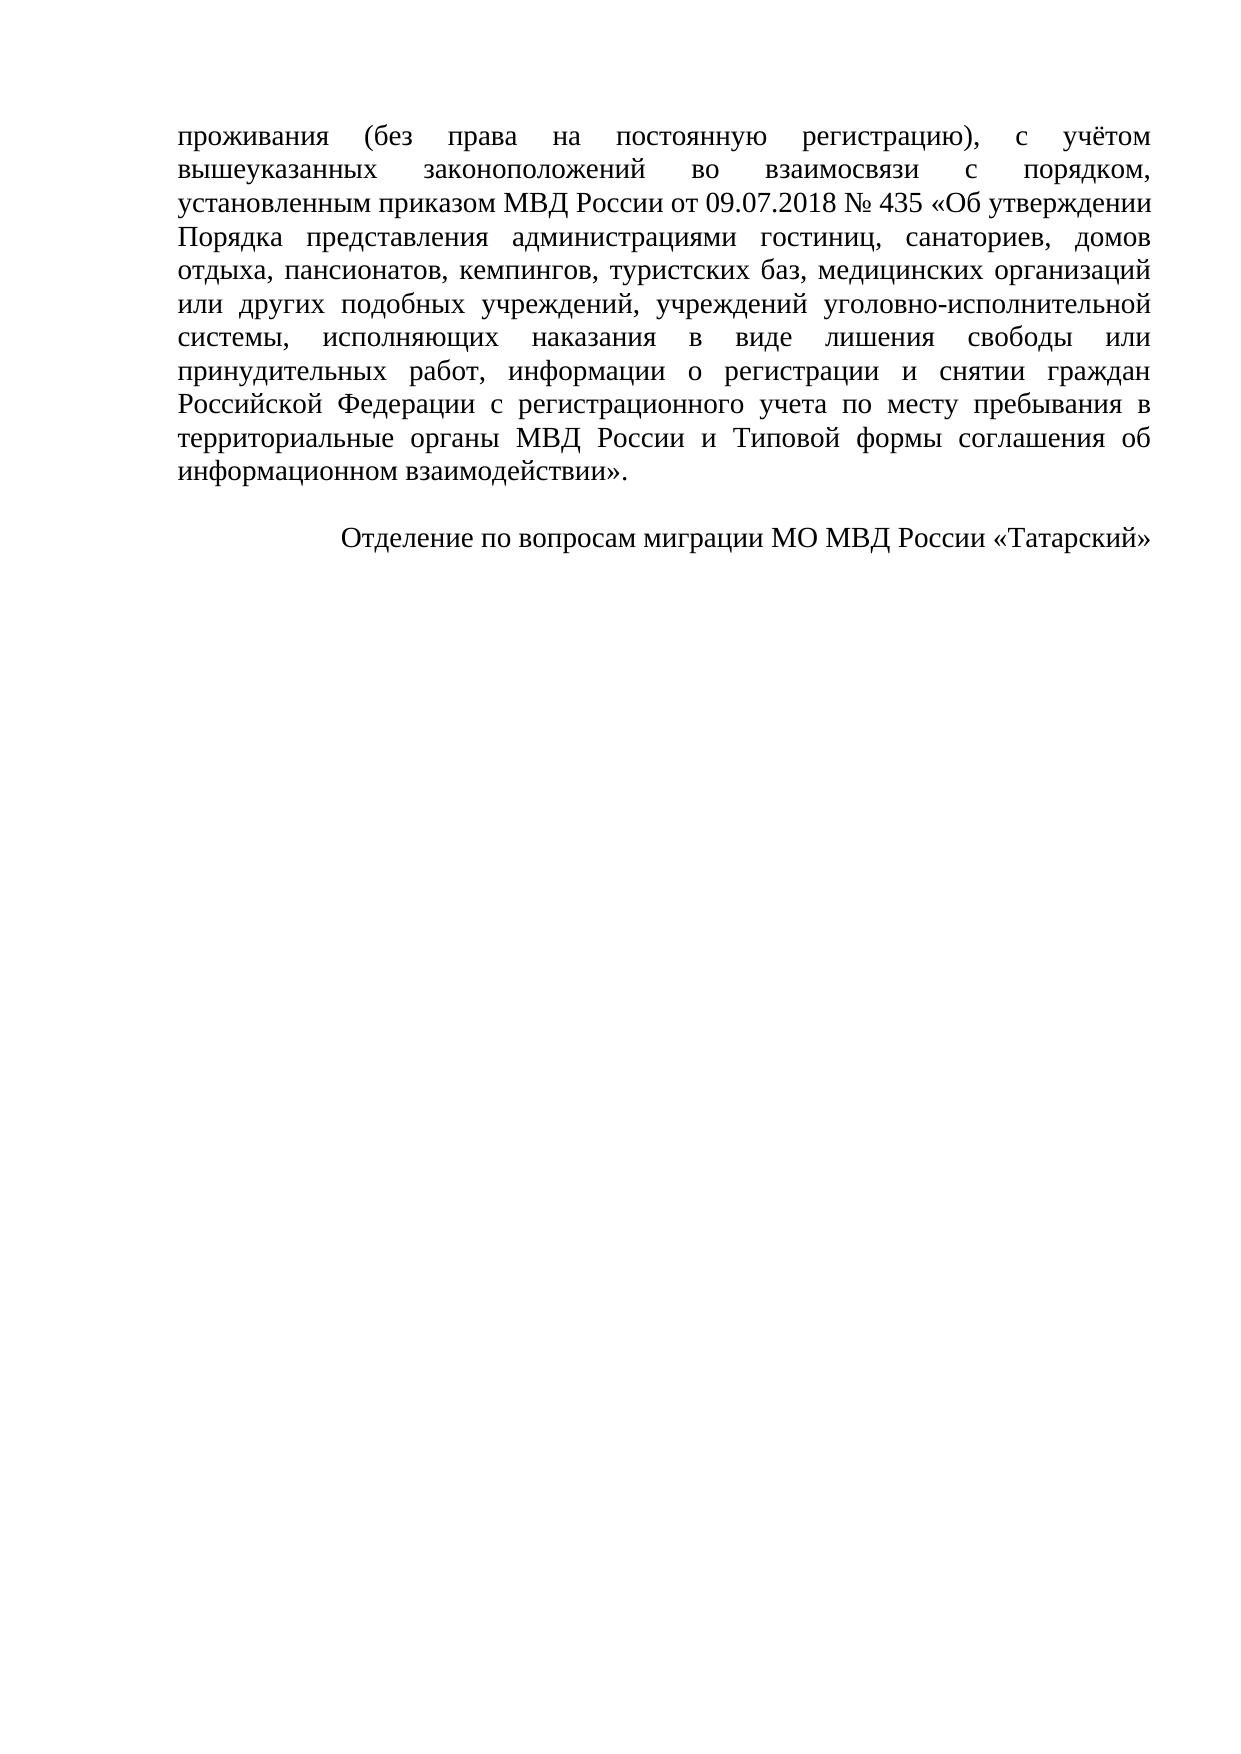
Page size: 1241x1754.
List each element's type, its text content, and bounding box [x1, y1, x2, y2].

text Отделение по вопросам миграции МО МВД России «Татарский» [177, 521, 1152, 554]
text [177, 118, 1152, 487]
